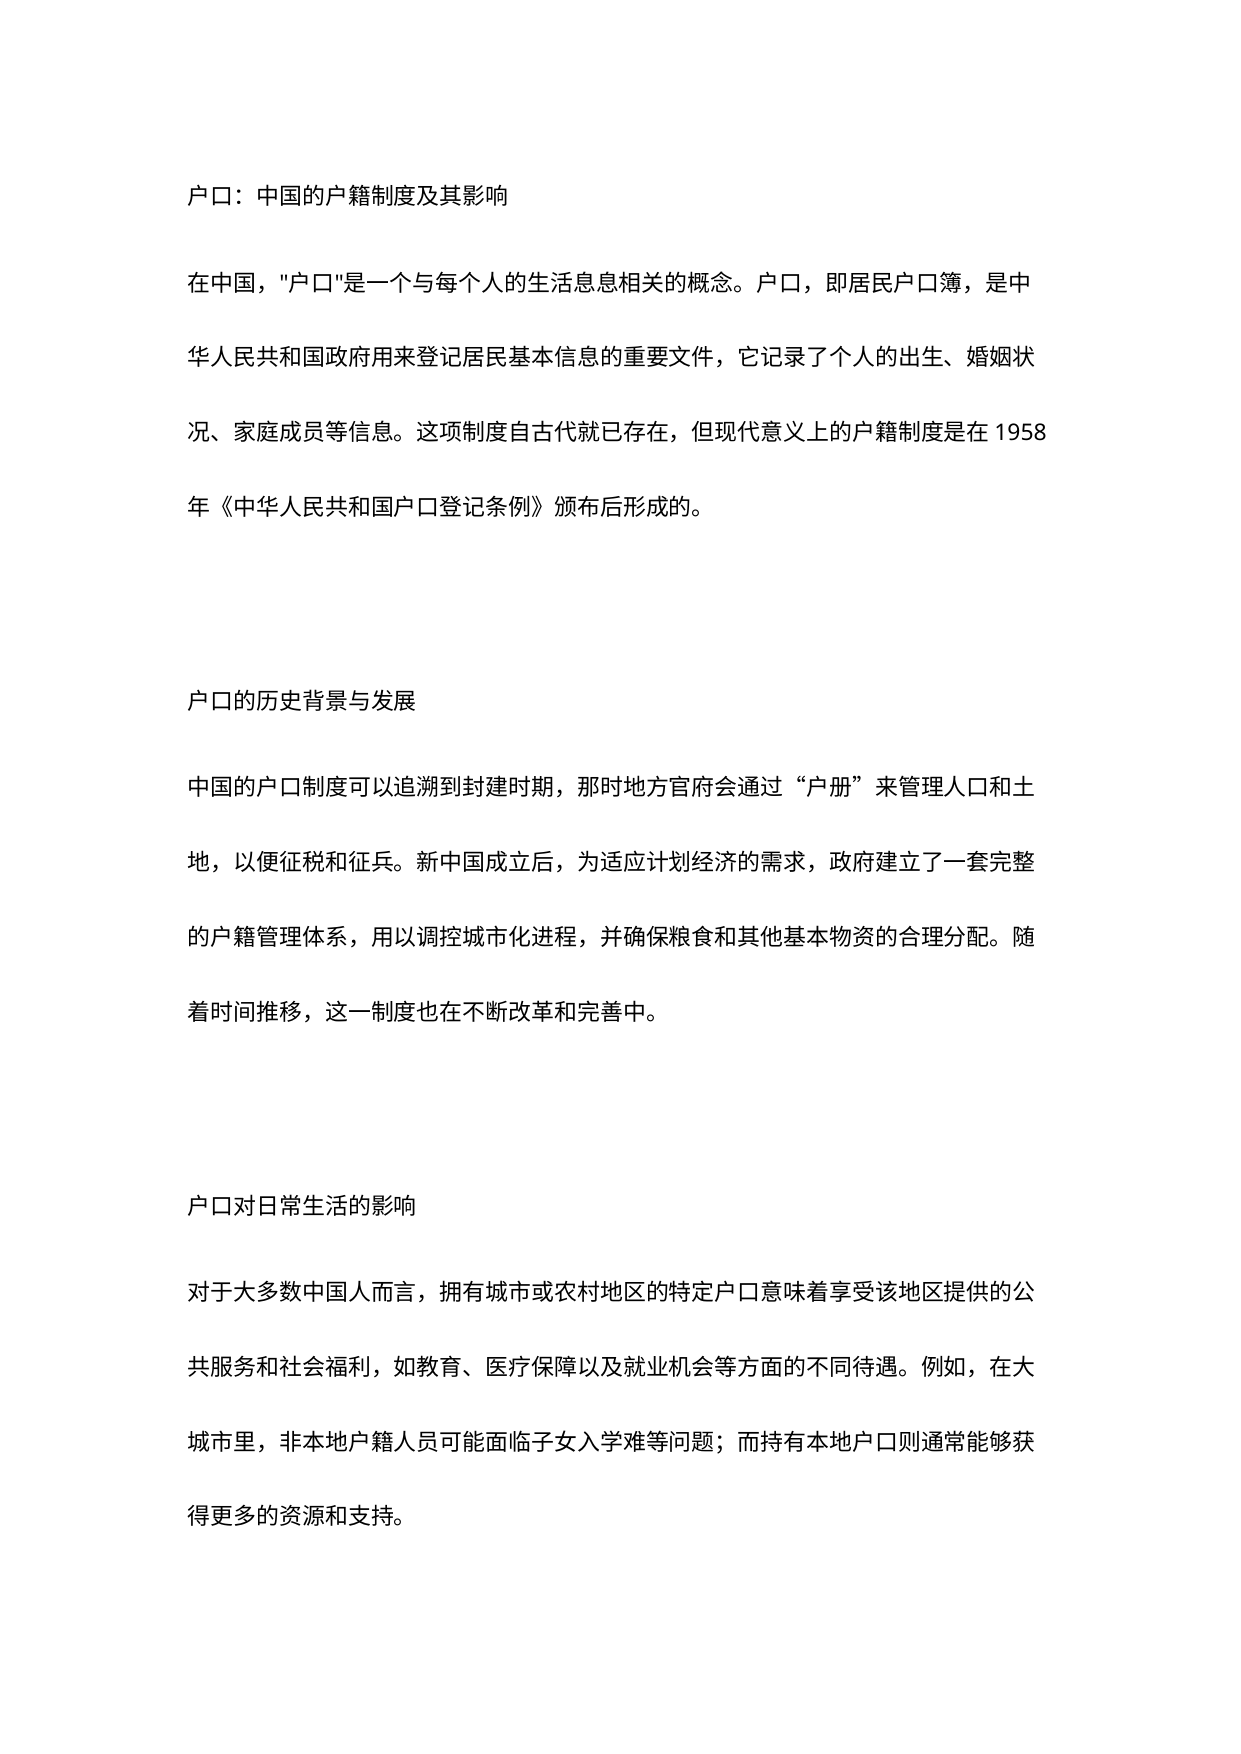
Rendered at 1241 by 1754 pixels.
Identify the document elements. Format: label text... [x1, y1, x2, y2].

text 户口对日常生活的影响 [187, 1172, 1053, 1237]
text 对于大多数中国人而言，拥有城市或农村地区的特定户口意味着享受该地区提供的公共服务和社会福利，如教育、医疗保障以及就业机会等方面的不同待遇。例如，在大城市里，非本地户籍人员可能面临子女入学难等问题；而持有本地户口则通常能够获得更多的资源和支持。 [187, 1258, 1053, 1547]
text 户口的历史背景与发展 [187, 667, 1053, 732]
text 中国的户口制度可以追溯到封建时期，那时地方官府会通过“户册”来管理人口和土地，以便征税和征兵。新中国成立后，为适应计划经济的需求，政府建立了一套完整的户籍管理体系，用以调控城市化进程，并确保粮食和其他基本物资的合理分配。随着时间推移，这一制度也在不断改革和完善中。 [187, 753, 1053, 1042]
text 在中国，"户口"是一个与每个人的生活息息相关的概念。户口，即居民户口簿，是中华人民共和国政府用来登记居民基本信息的重要文件，它记录了个人的出生、婚姻状况、家庭成员等信息。这项制度自古代就已存在，但现代意义上的户籍制度是在1958年《中华人民共和国户口登记条例》颁布后形成的。 [187, 248, 1053, 538]
text 户口：中国的户籍制度及其影响 [187, 162, 1053, 227]
